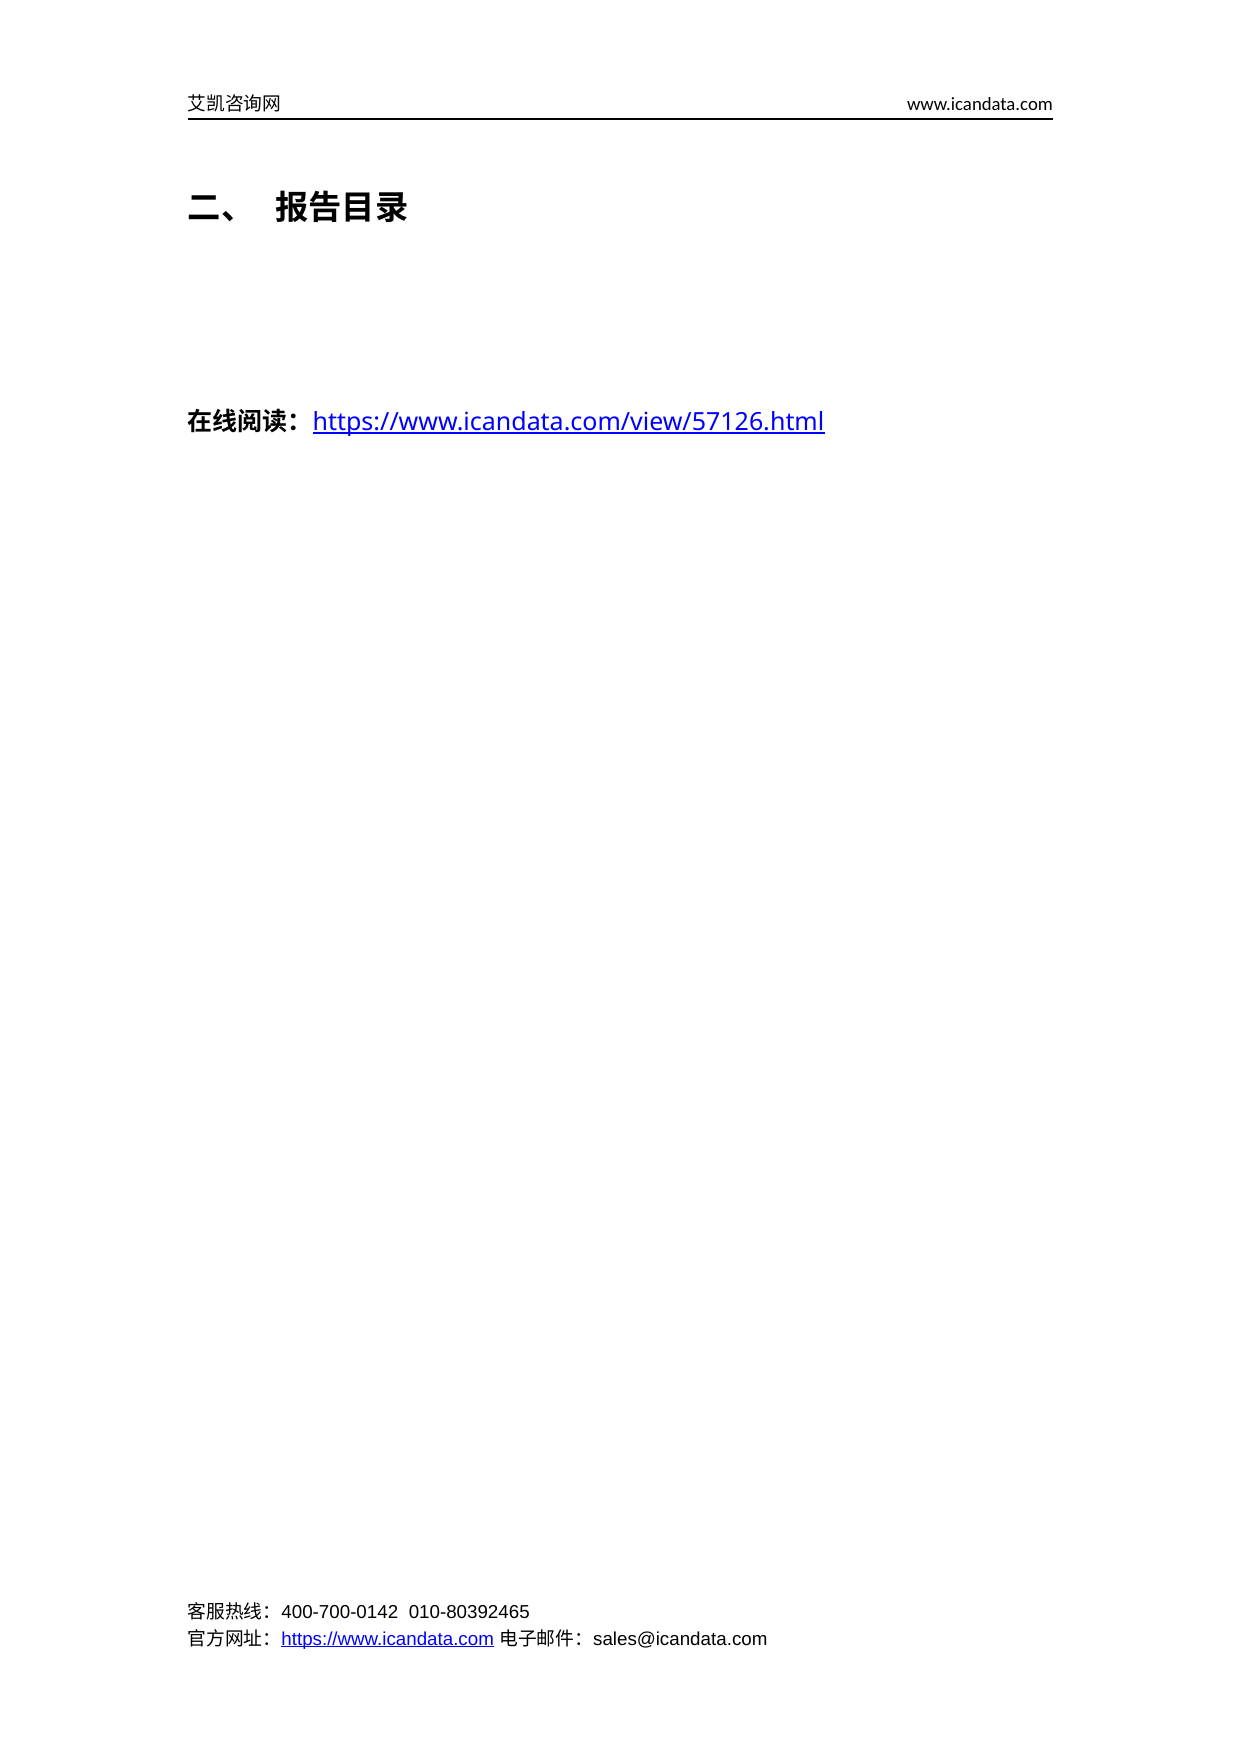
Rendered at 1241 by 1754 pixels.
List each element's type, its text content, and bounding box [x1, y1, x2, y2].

text 在线阅读：https://www.icandata.com/view/57126.html [187, 387, 1053, 452]
subtitle 报告目录 [187, 172, 1053, 237]
